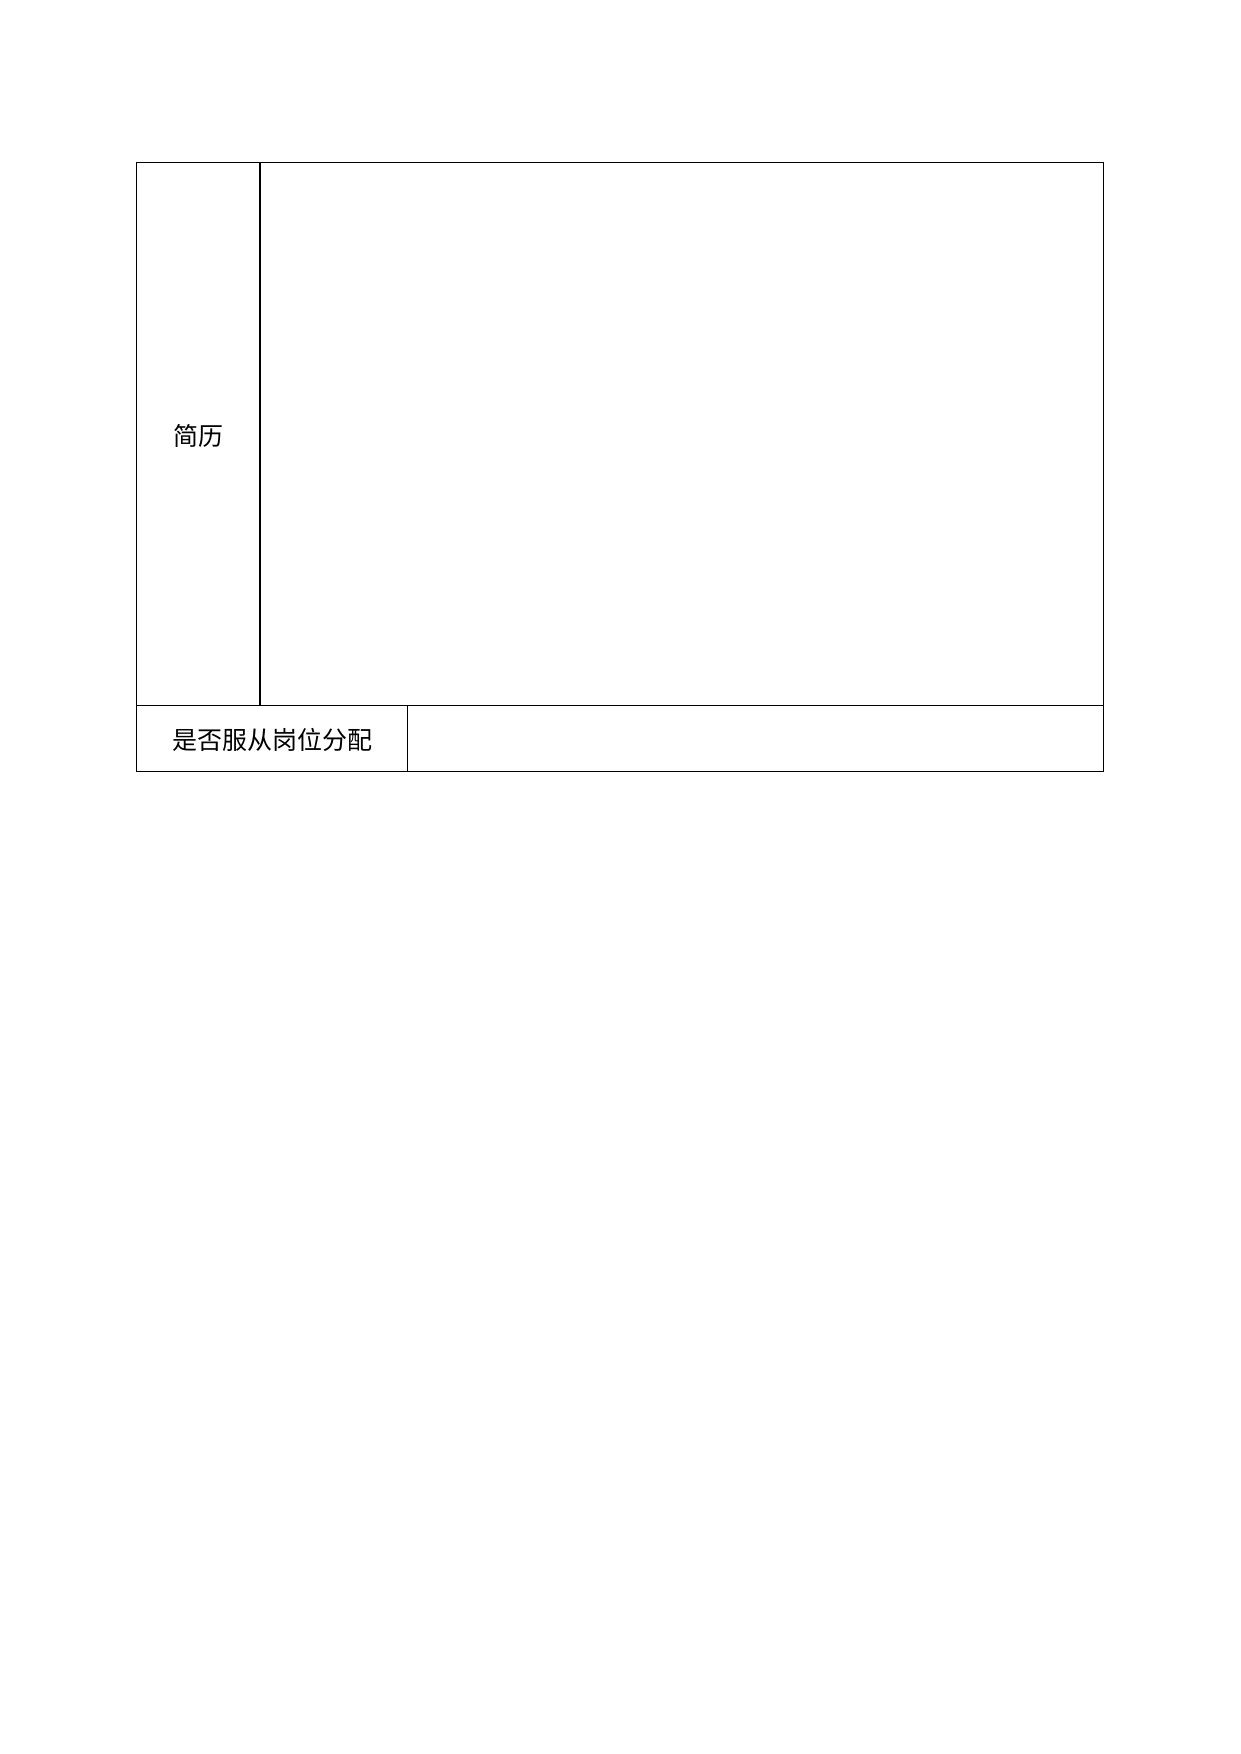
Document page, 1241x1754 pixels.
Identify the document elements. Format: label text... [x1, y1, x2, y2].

table_cell [261, 163, 1103, 705]
table_cell 是否服从岗位分配 [137, 706, 407, 771]
table_cell 简历 [137, 163, 259, 705]
table_cell [408, 706, 1103, 771]
